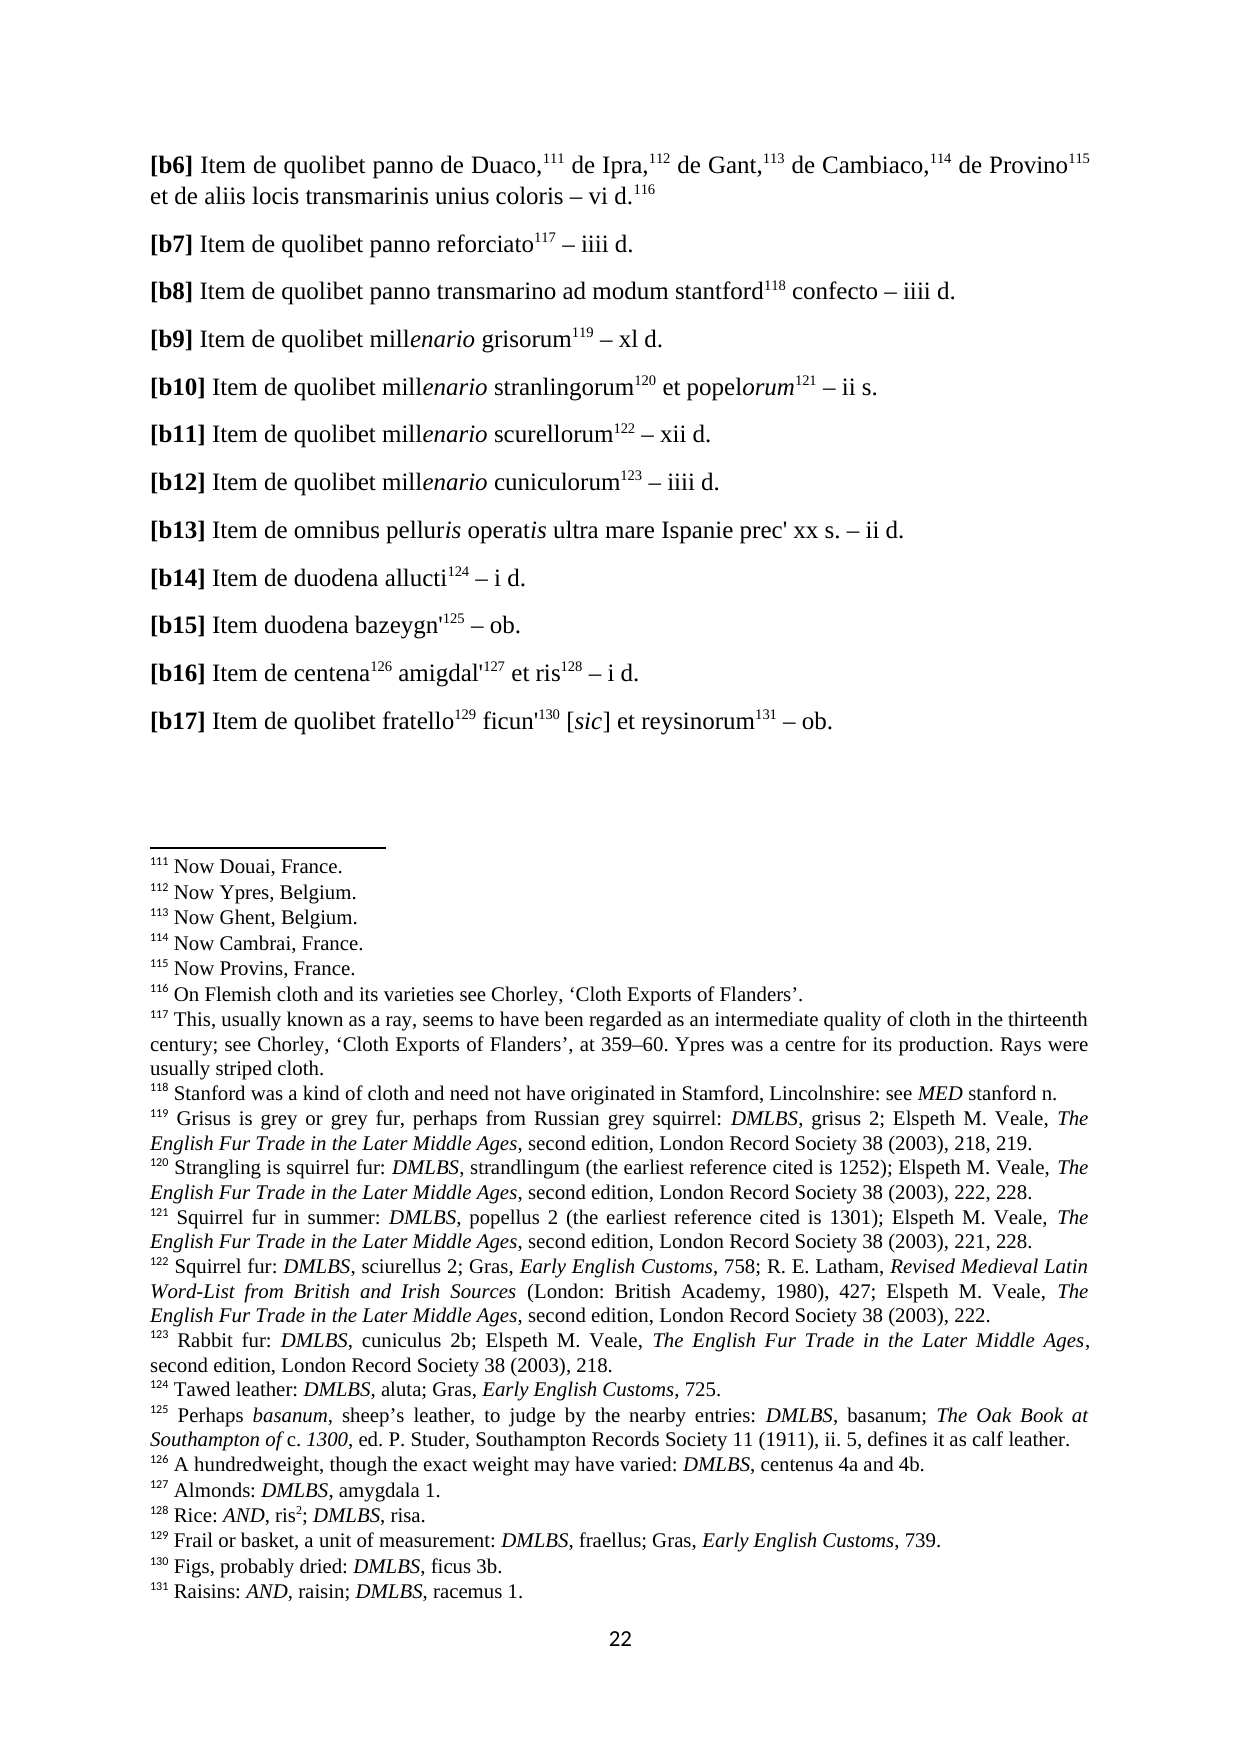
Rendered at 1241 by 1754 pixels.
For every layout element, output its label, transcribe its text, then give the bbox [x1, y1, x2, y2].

text [b9] Item de quolibet millenario grisorum – xl d. [150, 324, 1090, 353]
text [b11] Item de quolibet millenario scurellorum – xii d. [150, 419, 1090, 448]
text [b10] Item de quolibet millenario stranlingorum et popelorum – ii s. [150, 372, 1090, 401]
text [b17] Item de quolibet fratello ficun' [sic] et reysinorum – ob. [150, 706, 1090, 734]
text [b6] Item de quolibet panno de Duaco, de Ipra, de Gant, de Cambiaco, de Provino et de aliis locis transmarinis unius coloris – vi d. [150, 150, 1090, 210]
text [b7] Item de quolibet panno reforciato – iiii d. [150, 229, 1090, 257]
text [b8] Item de quolibet panno transmarino ad modum stantford confecto – iiii d. [150, 276, 1090, 305]
text [b12] Item de quolibet millenario cuniculorum – iiii d. [150, 467, 1090, 496]
text [b16] Item de centena amigdal' et ris – i d. [150, 658, 1090, 687]
text [b15] Item duodena bazeygn' – ob. [150, 610, 1090, 639]
text [b13] Item de omnibus pelluris operatis ultra mare Ispanie prec' xx s. – ii d. [150, 515, 1090, 544]
text [b14] Item de duodena allucti – i d. [150, 563, 1090, 591]
